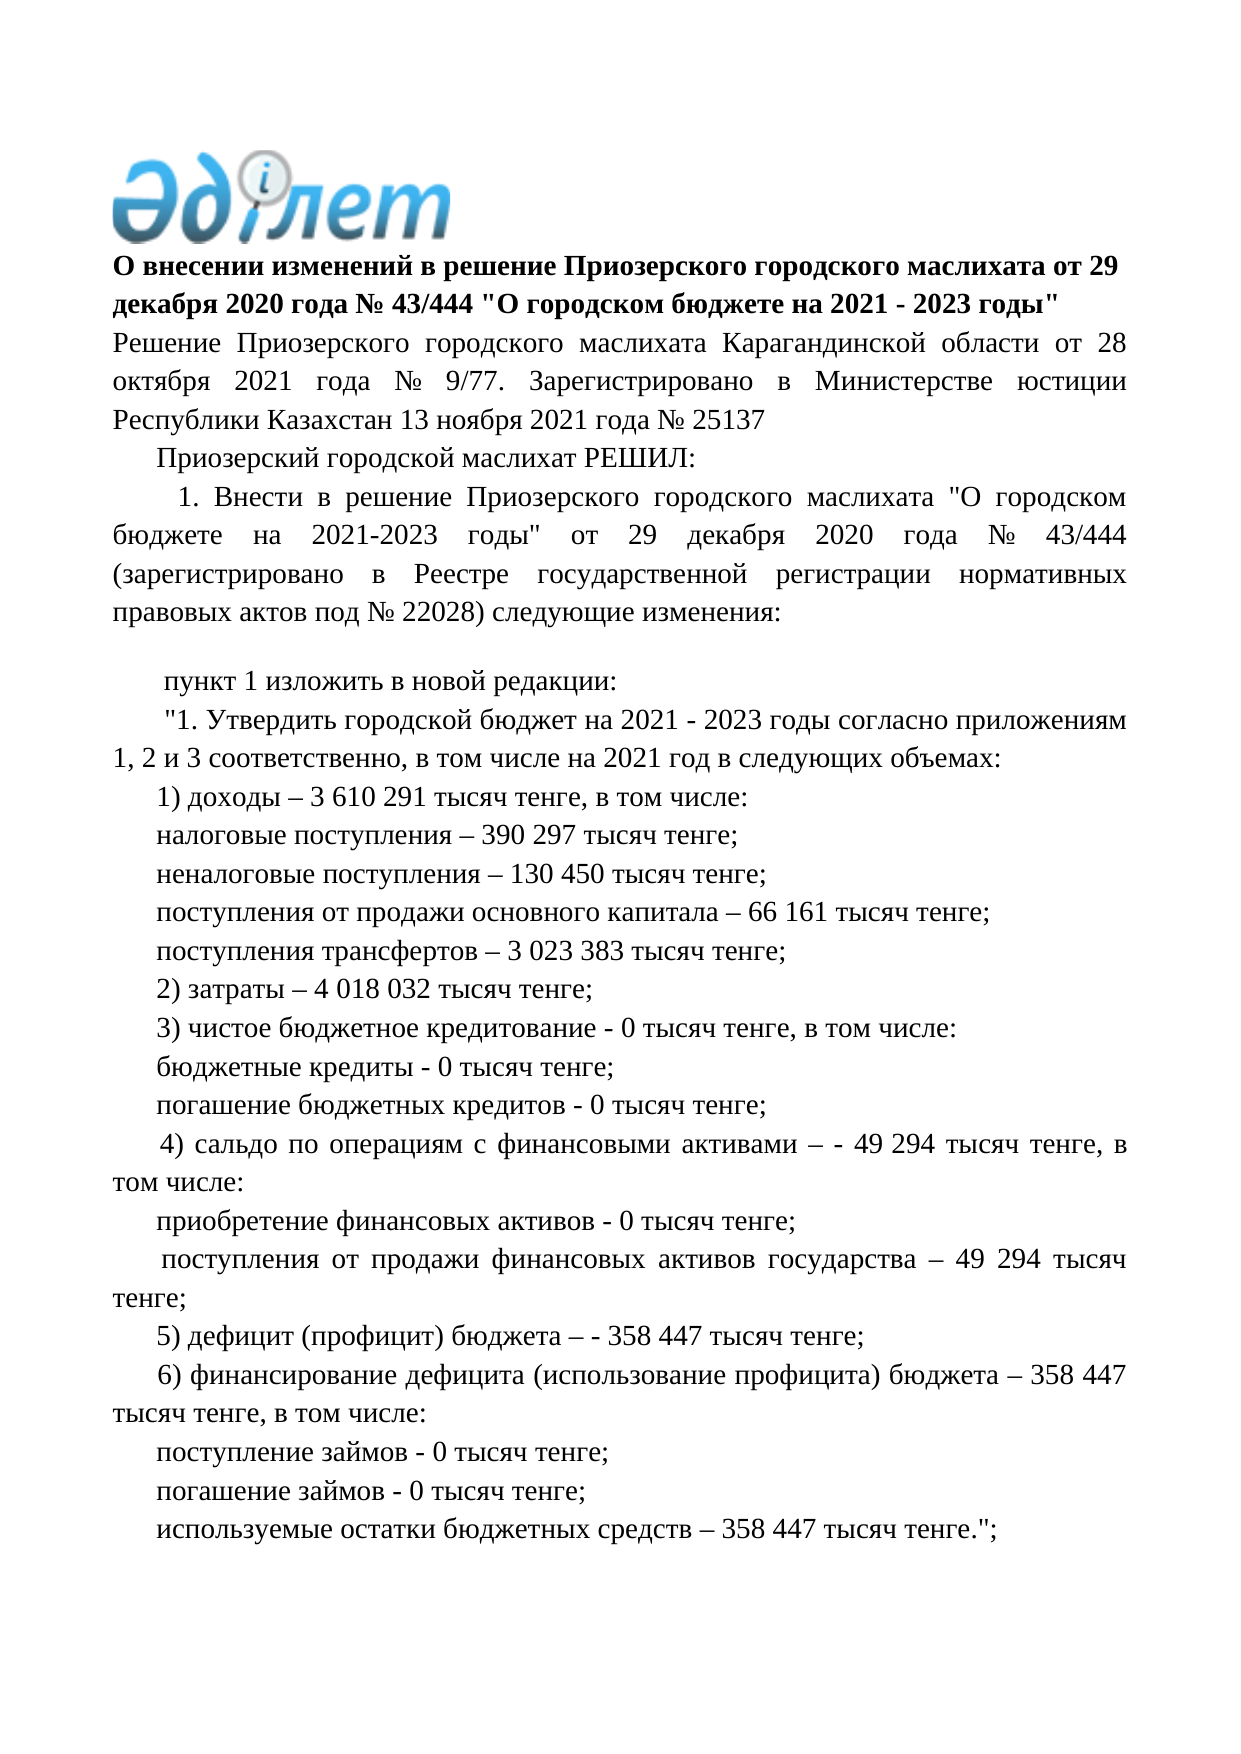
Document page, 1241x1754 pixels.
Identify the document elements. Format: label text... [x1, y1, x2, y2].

text используемые остатки бюджетных средств – 358 447 тысяч тенге."; [112, 1511, 1128, 1545]
text Решение Приозерского городского маслихата Карагандинской области от 28 октября 2021 года № 9/77. Зарегистрировано в Министерстве юстиции Республики Казахстан 13 ноября 2021 года № 25137 [112, 325, 1128, 435]
text "1. Утвердить городской бюджет на 2021 - 2023 годы согласно приложениям 1, 2 и 3 соответственно, в том числе на 2021 год в следующих объемах: [112, 702, 1128, 774]
text 2) затраты – 4 018 032 тысяч тенге; [112, 972, 1128, 1005]
text 5) дефицит (профицит) бюджета – - 358 447 тысяч тенге; [112, 1318, 1128, 1352]
text 6) финансирование дефицита (использование профицита) бюджета – 358 447 тысяч тенге, в том числе: [112, 1357, 1128, 1429]
text 1) доходы – 3 610 291 тысяч тенге, в том числе: [112, 779, 1128, 812]
text поступления трансфертов – 3 023 383 тысяч тенге; [112, 933, 1128, 967]
text поступление займов - 0 тысяч тенге; [112, 1434, 1128, 1468]
text налоговые поступления – 390 297 тысяч тенге; [112, 817, 1128, 851]
text погашение бюджетных кредитов - 0 тысяч тенге; [112, 1087, 1128, 1121]
text 1. Внести в решение Приозерского городского маслихата "О городском бюджете на 2021-2023 годы" от 29 декабря 2020 года № 43/444 (зарегистрировано в Реестре государственной регистрации нормативных правовых актов под № 22028) следующие изменения: [112, 479, 1128, 628]
text приобретение финансовых активов - 0 тысяч тенге; [112, 1203, 1128, 1236]
text поступления от продажи основного капитала – 66 161 тысяч тенге; [112, 894, 1128, 928]
text Приозерский городской маслихат РЕШИЛ: [112, 440, 1128, 474]
text поступления от продажи финансовых активов государства – 49 294 тысяч тенге; [112, 1241, 1128, 1313]
text О внесении изменений в решение Приозерского городского маслихата от 29 декабря 2020 года № 43/444 "О городском бюджете на 2021 - 2023 годы" [112, 248, 1128, 320]
text пункт 1 изложить в новой редакции: [112, 663, 1128, 697]
text 3) чистое бюджетное кредитование - 0 тысяч тенге, в том числе: [112, 1010, 1128, 1044]
picture [112, 150, 451, 244]
text неналоговые поступления – 130 450 тысяч тенге; [112, 856, 1128, 889]
text погашение займов - 0 тысяч тенге; [112, 1473, 1128, 1506]
text 4) сальдо по операциям с финансовыми активами – - 49 294 тысяч тенге, в том числе: [112, 1126, 1128, 1198]
text бюджетные кредиты - 0 тысяч тенге; [112, 1049, 1128, 1082]
